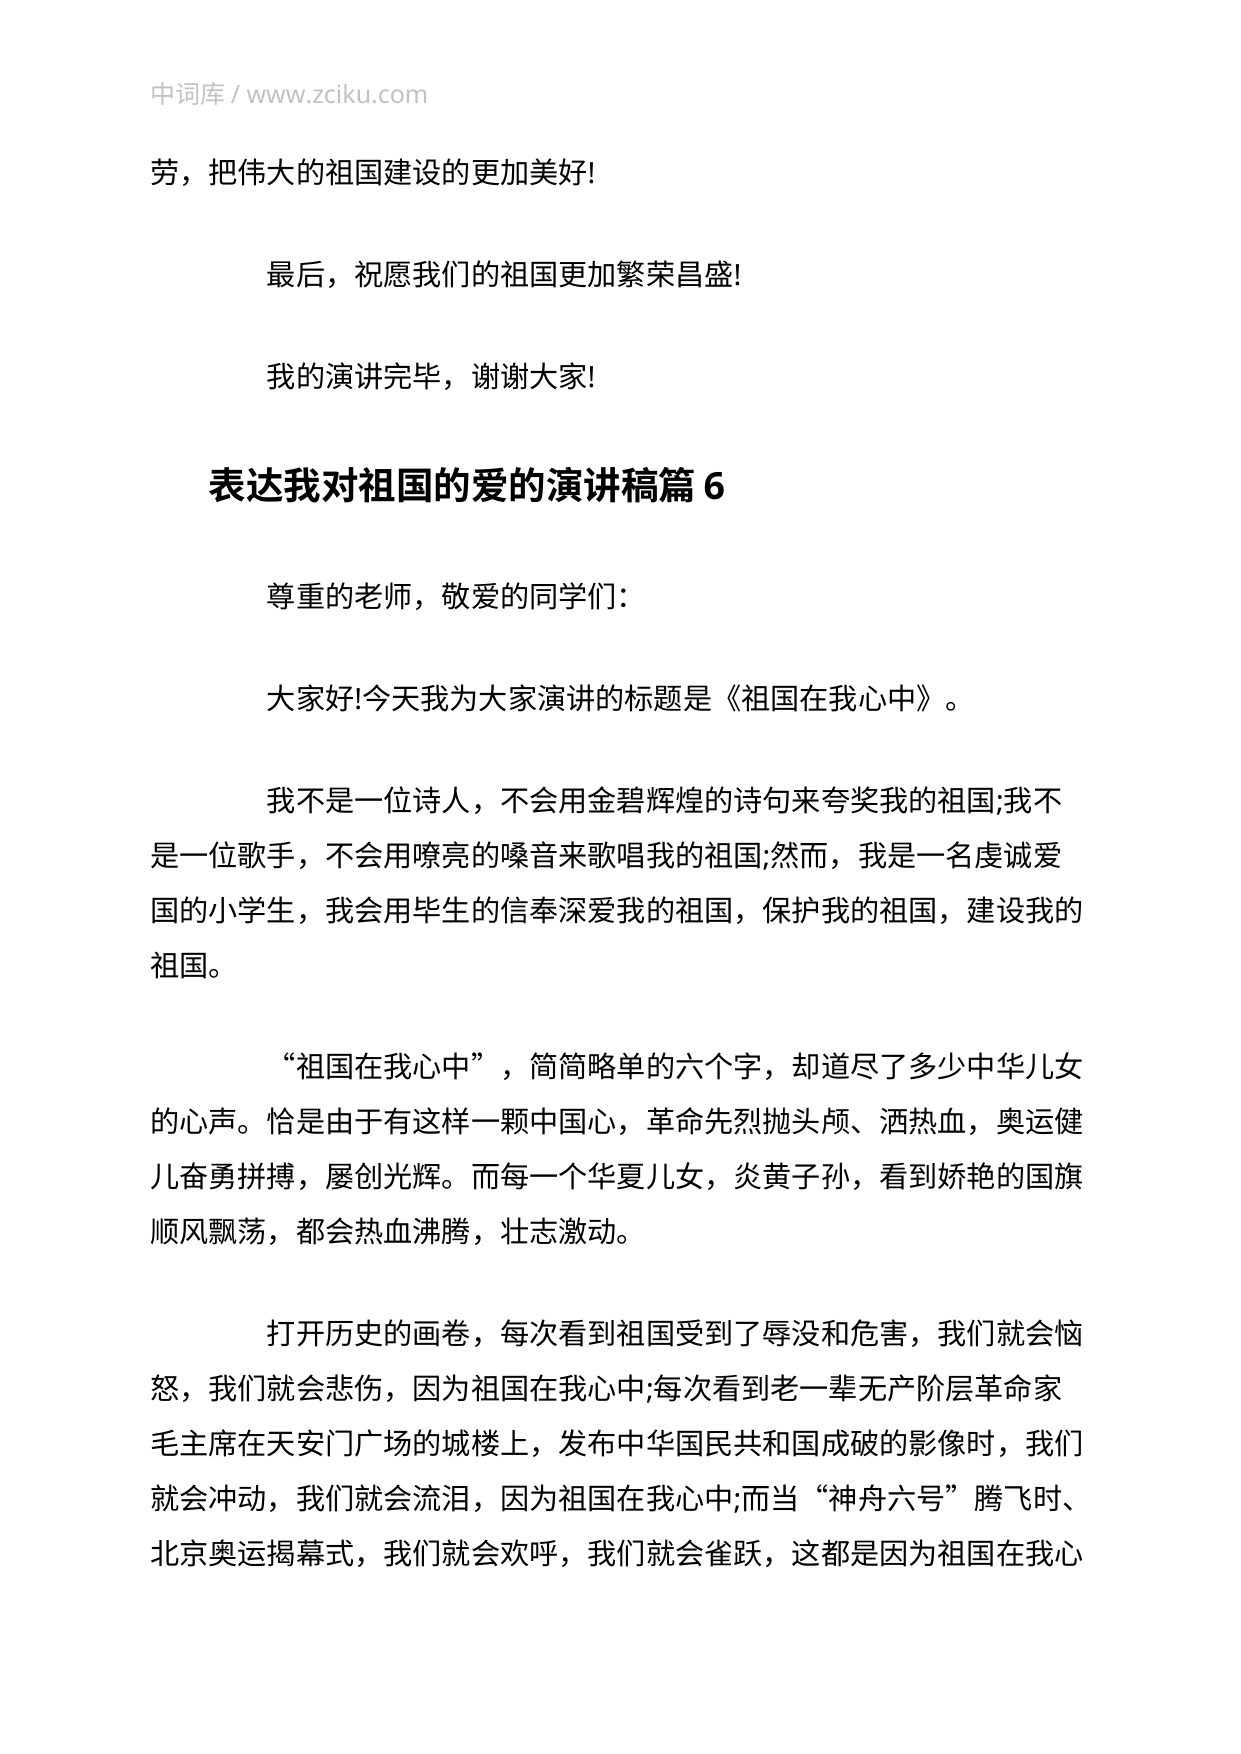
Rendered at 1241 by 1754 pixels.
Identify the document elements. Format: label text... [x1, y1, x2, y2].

text “祖国在我心中”，简简略单的六个字，却道尽了多少中华儿女的心声。恰是由于有这样一颗中国心，革命先烈抛头颅、洒热血，奥运健儿奋勇拼搏，屡创光辉。而每一个华夏儿女，炎黄子孙，看到娇艳的国旗顺风飘荡，都会热血沸腾，壮志激动。 [150, 1044, 1090, 1251]
text 大家好!今天我为大家演讲的标题是《祖国在我心中》。 [150, 675, 1090, 718]
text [150, 150, 1090, 192]
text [150, 1310, 1090, 1572]
text 我不是一位诗人，不会用金碧辉煌的诗句来夸奖我的祖国;我不是一位歌手，不会用嘹亮的嗓音来歌唱我的祖国;然而，我是一名虔诚爱国的小学生，我会用毕生的信奉深爱我的祖国，保护我的祖国，建设我的祖国。 [150, 777, 1090, 984]
text 最后，祝愿我们的祖国更加繁荣昌盛! [150, 252, 1090, 294]
text 尊重的老师，敬爱的同学们： [150, 573, 1090, 616]
text 我的演讲完毕，谢谢大家! [150, 354, 1090, 396]
text 表达我对祖国的爱的演讲稿篇6 [150, 456, 1090, 510]
